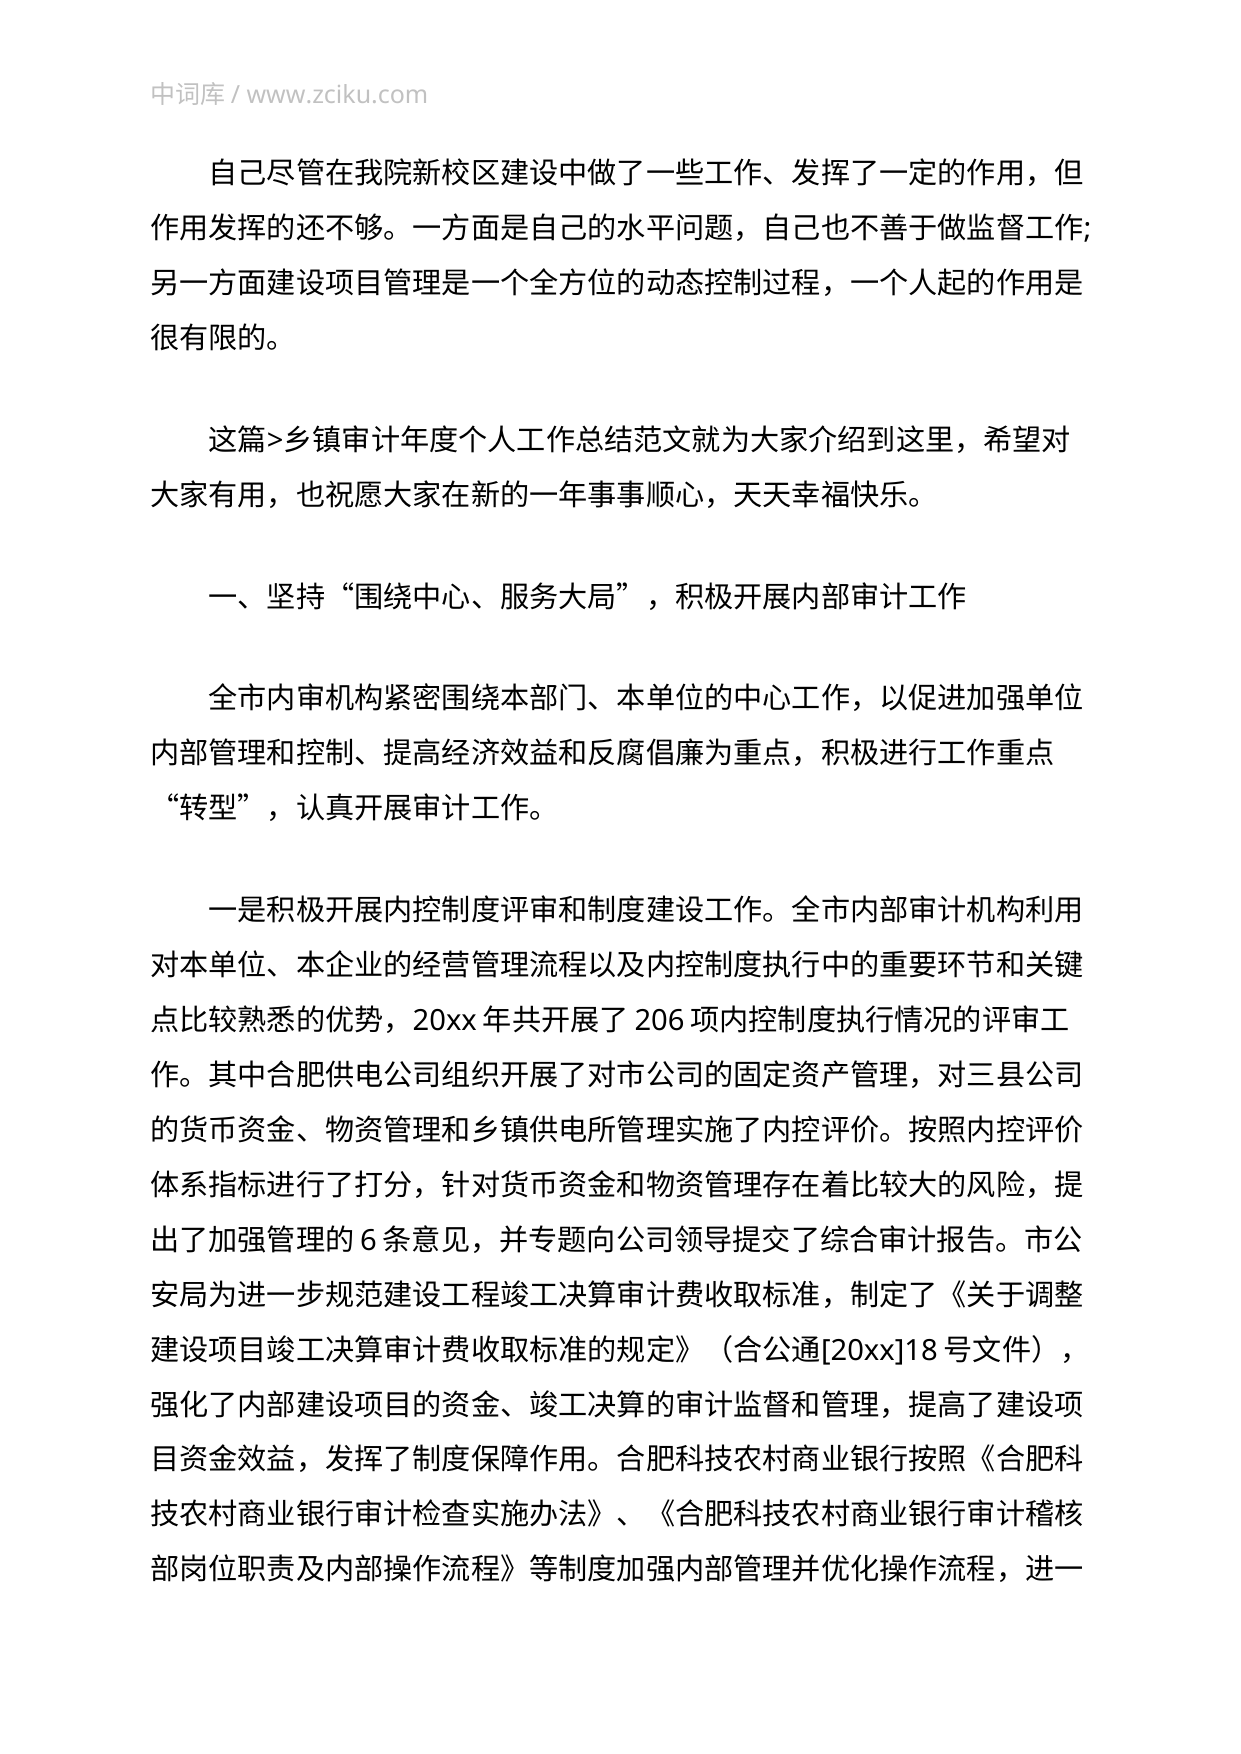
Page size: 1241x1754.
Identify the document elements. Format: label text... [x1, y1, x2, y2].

text 全市内审机构紧密围绕本部门、本单位的中心工作，以促进加强单位内部管理和控制、提高经济效益和反腐倡廉为重点，积极进行工作重点“转型”，认真开展审计工作。 [150, 675, 1090, 827]
text 一、坚持“围绕中心、服务大局”，积极开展内部审计工作 [150, 573, 1090, 616]
text 自己尽管在我院新校区建设中做了一些工作、发挥了一定的作用，但作用发挥的还不够。一方面是自己的水平问题，自己也不善于做监督工作;另一方面建设项目管理是一个全方位的动态控制过程，一个人起的作用是很有限的。 [150, 150, 1090, 357]
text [150, 887, 1090, 1588]
text 这篇>乡镇审计年度个人工作总结范文就为大家介绍到这里，希望对大家有用，也祝愿大家在新的一年事事顺心，天天幸福快乐。 [150, 417, 1090, 514]
